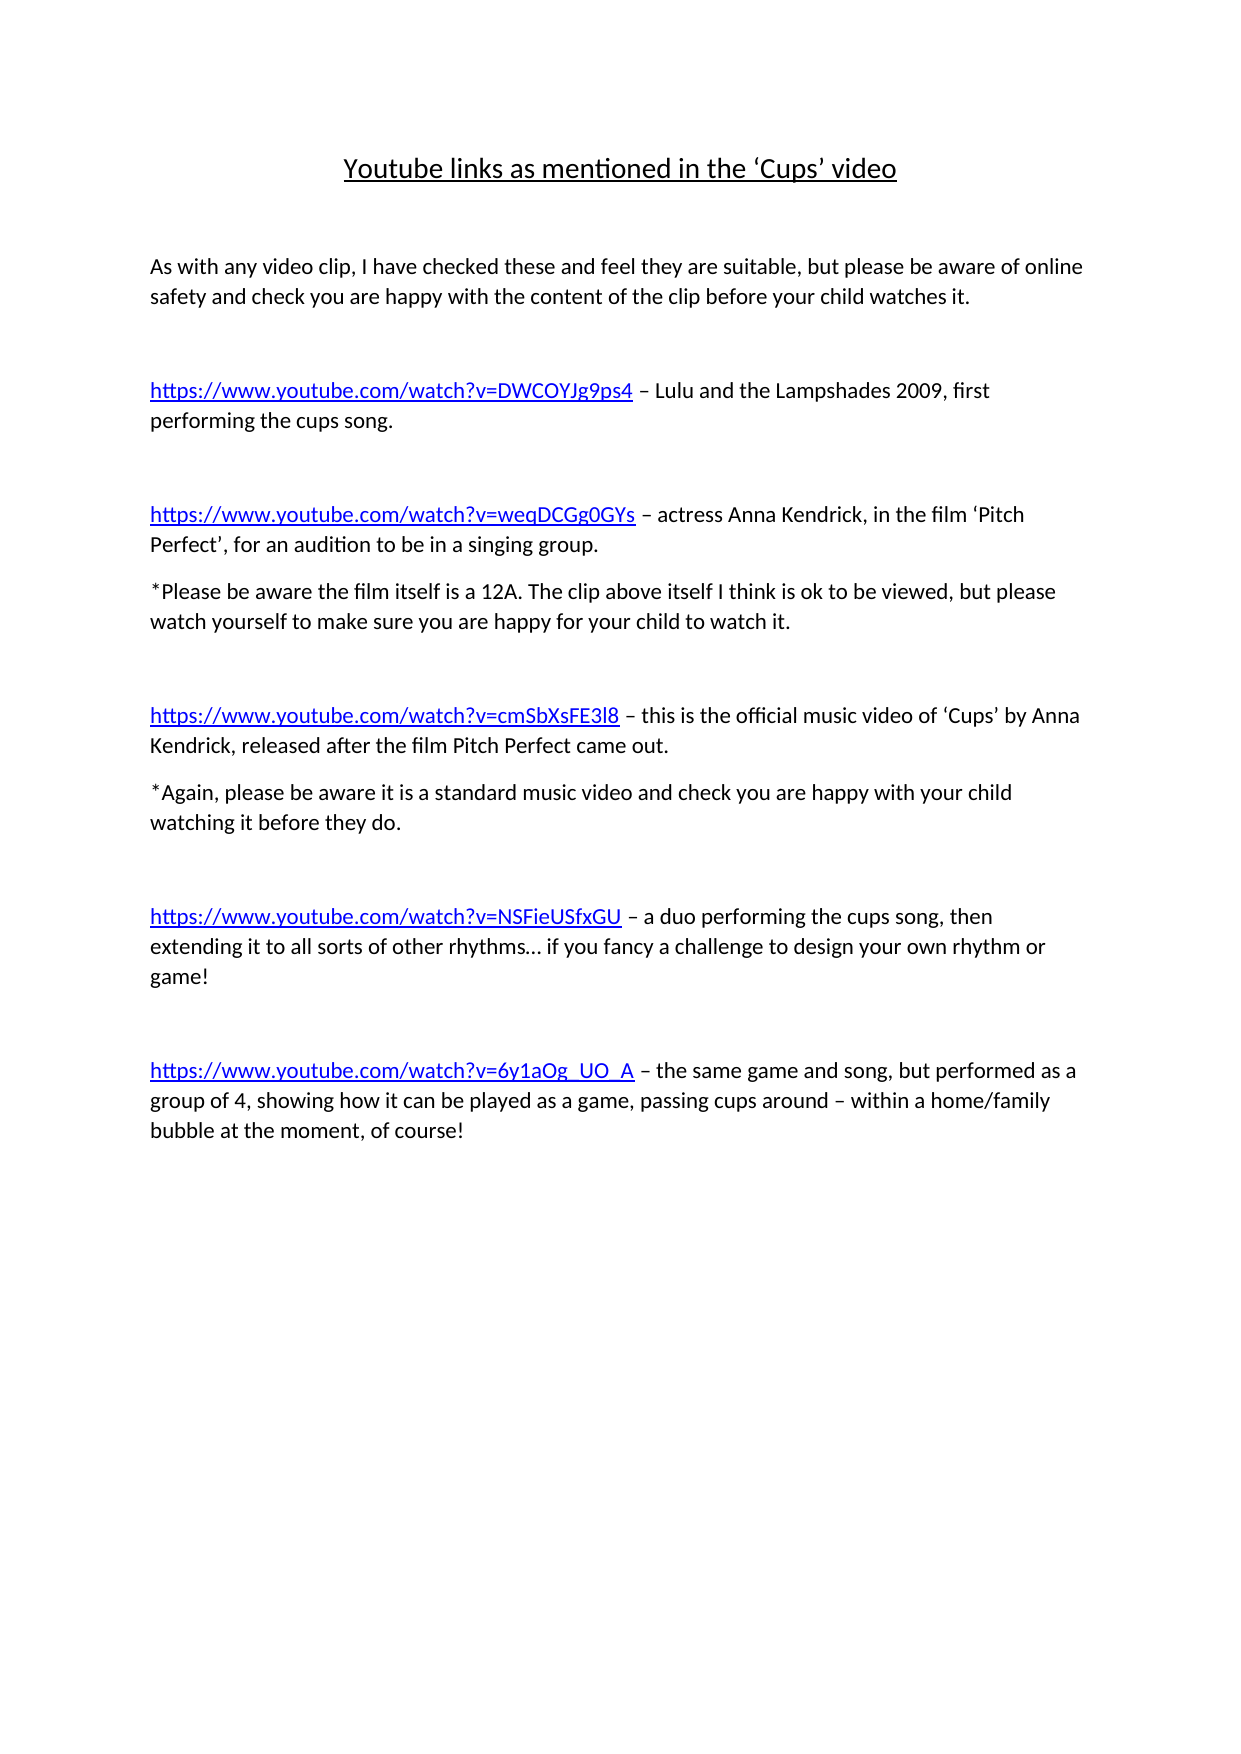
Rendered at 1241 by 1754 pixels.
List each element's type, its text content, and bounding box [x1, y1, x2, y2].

text *Again, please be aware it is a standard music video and check you are happy with your child watching it before they do. [150, 778, 1090, 836]
text https://www.youtube.com/watch?v=6y1aOg_UO_A – the same game and song, but performed as a group of 4, showing how it can be played as a game, passing cups around – within a home/family bubble at the moment, of course! [150, 1056, 1090, 1144]
text As with any video clip, I have checked these and feel they are suitable, but please be aware of online safety and check you are happy with the content of the clip before your child watches it. [150, 252, 1090, 310]
text *Please be aware the film itself is a 12A. The clip above itself I think is ok to be viewed, but please watch yourself to make sure you are happy for your child to watch it. [150, 577, 1090, 635]
text https://www.youtube.com/watch?v=weqDCGg0GYs – actress Anna Kendrick, in the film ‘Pitch Perfect’, for an audition to be in a singing group. [150, 500, 1090, 558]
text https://www.youtube.com/watch?v=DWCOYJg9ps4 – Lulu and the Lampshades 2009, first performing the cups song. [150, 376, 1090, 434]
text https://www.youtube.com/watch?v=cmSbXsFE3l8 – this is the official music video of ‘Cups’ by Anna Kendrick, released after the film Pitch Perfect came out. [150, 701, 1090, 759]
text https://www.youtube.com/watch?v=NSFieUSfxGU – a duo performing the cups song, then extending it to all sorts of other rhythms… if you fancy a challenge to design your own rhythm or game! [150, 902, 1090, 990]
text Youtube links as mentioned in the ‘Cups’ video [150, 150, 1090, 186]
